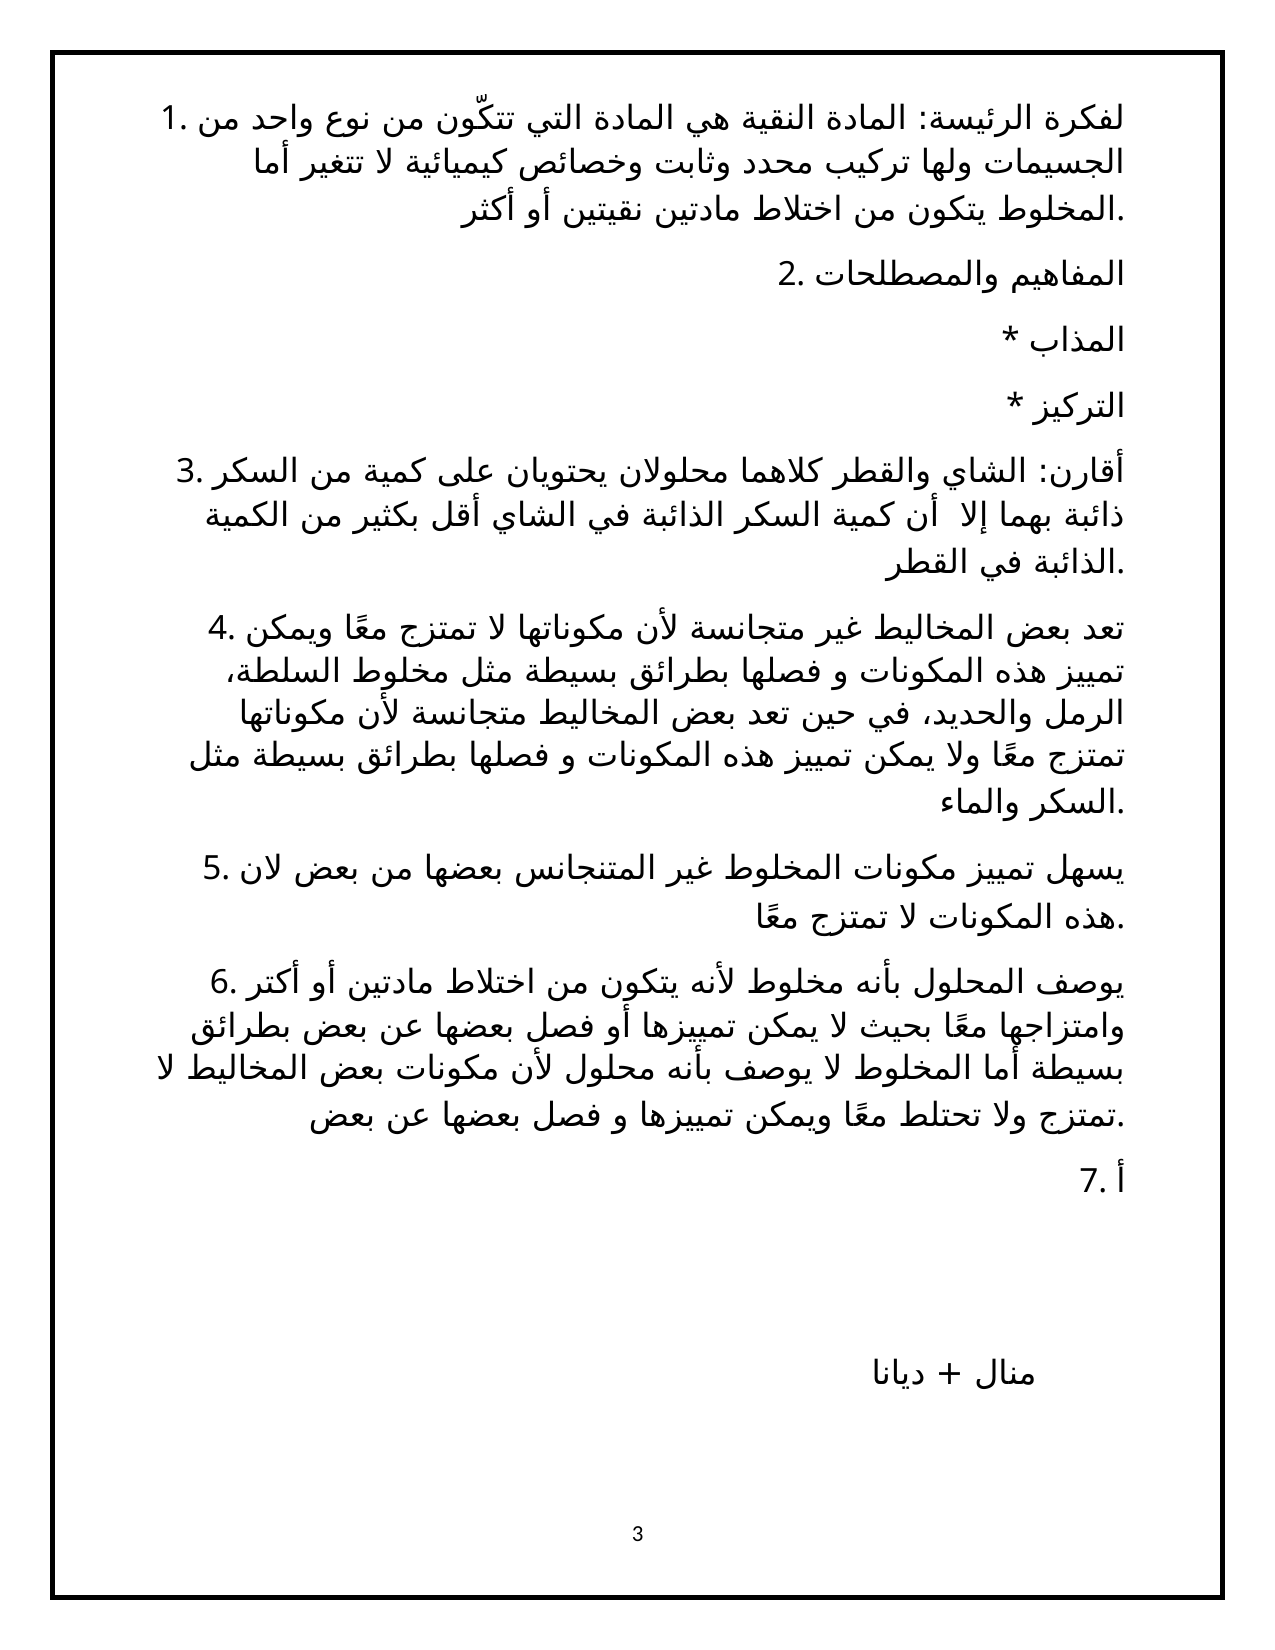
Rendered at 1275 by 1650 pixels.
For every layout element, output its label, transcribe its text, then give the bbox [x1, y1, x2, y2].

text 1. لفكرة الرئيسة: المادة النقية هي المادة التي تتكّون من نوع واحد من الجسيمات ولها تركيب محدد وثابت وخصائص كيميائية لا تتغير أما المخلوط يتكون من اختلاط مادتين نقيتين أو أكثر. [150, 94, 1125, 230]
text 2. المفاهيم والمصطلحات [150, 250, 1125, 296]
text 3. أقارن: الشاي والقطر كلاهما محلولان يحتويان على كمية من السكر ذائبة بهما إلا أن كمية السكر الذائبة في الشاي أقل بكثير من الكمية الذائبة في القطر. [150, 447, 1125, 583]
text 4. تعد بعض المخاليط غير متجانسة لأن مكوناتها لا تمتزج معًا ويمكن تمييز هذه المكونات و فصلها بطرائق بسيطة مثل مخلوط السلطة، الرمل والحديد، في حين تعد بعض المخاليط متجانسة لأن مكوناتها تمتزج معًا ولا يمكن تمييز هذه المكونات و فصلها بطرائق بسيطة مثل السكر والماء. [150, 603, 1125, 823]
text 6. يوصف المحلول بأنه مخلوط لأنه يتكون من اختلاط مادتين أو أكتر وامتزاجها معًا بحيث لا يمكن تمييزها أو فصل بعضها عن بعض بطرائق بسيطة أما المخلوط لا يوصف بأنه محلول لأن مكونات بعض المخاليط لا تمتزج ولا تحتلط معًا ويمكن تمييزها و فصل بعضها عن بعض. [150, 958, 1125, 1136]
text * المذاب [150, 316, 1125, 361]
text 7. أ [150, 1157, 1125, 1202]
text منال + ديانا [150, 1353, 1125, 1392]
text 5. يسهل تمييز مكونات المخلوط غير المتنجانس بعضها من بعض لان هذه المكونات لا تمتزج معًا. [150, 844, 1125, 938]
text * التركيز [150, 381, 1125, 427]
